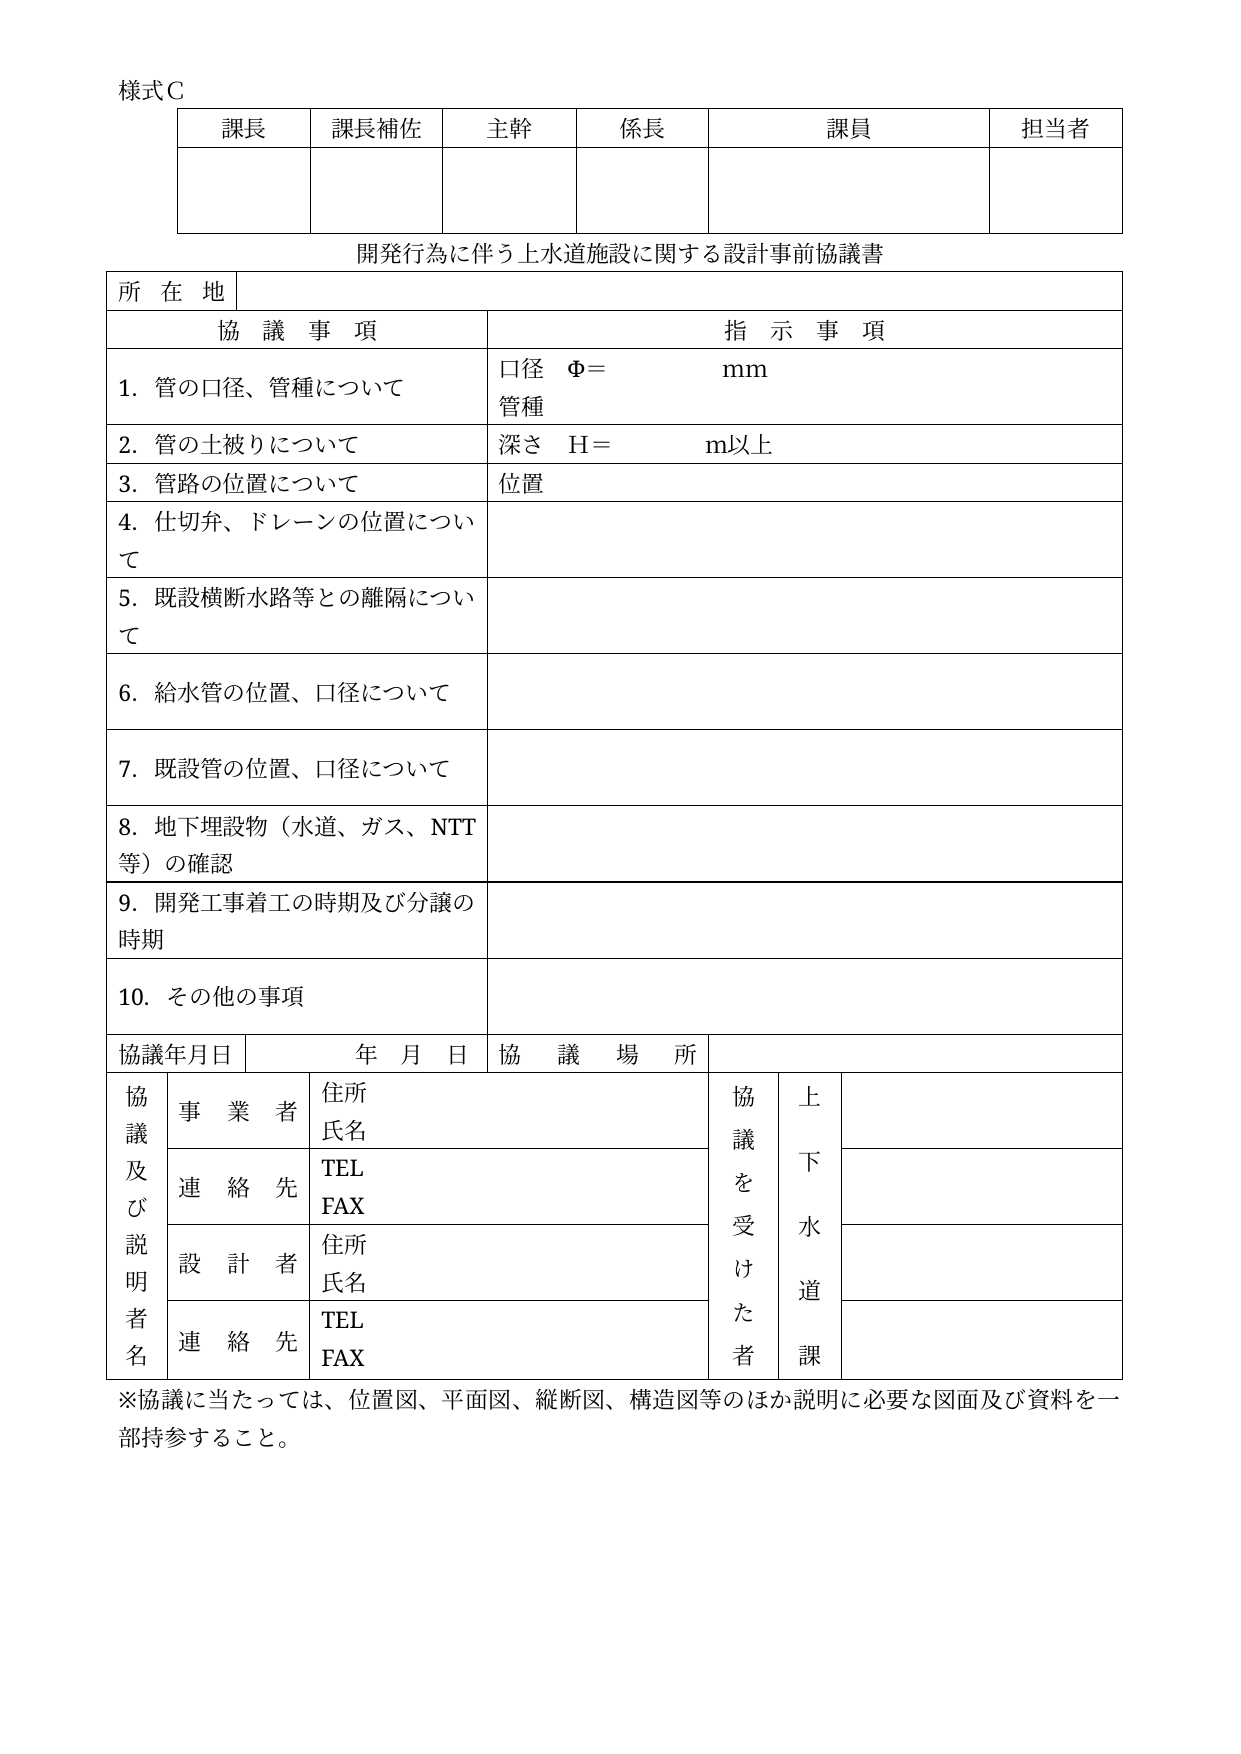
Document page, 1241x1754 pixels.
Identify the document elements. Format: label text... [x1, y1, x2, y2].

table_cell 協議を受けた者 [709, 1073, 778, 1379]
table_cell [488, 730, 1122, 805]
table_cell 協議及び説明者名 [107, 1073, 167, 1379]
table_cell [311, 148, 442, 232]
table_cell 事業者 [168, 1073, 309, 1148]
table_cell 協議年月日 [107, 1035, 245, 1072]
table_cell 5．既設横断水路等との離隔について [107, 578, 487, 653]
table_cell 協議場所 [488, 1035, 708, 1072]
table_cell [488, 959, 1122, 1033]
table_cell 3．管路の位置について [107, 464, 487, 501]
table_header 係長 [577, 109, 708, 147]
table_cell 住所 氏名 [310, 1225, 708, 1300]
table_cell [842, 1073, 1122, 1148]
table_cell TEL FAX [310, 1149, 708, 1224]
table_header [237, 272, 1122, 309]
table_header 主幹 [443, 109, 576, 147]
table_cell [990, 148, 1122, 232]
table_header 担当者 [990, 109, 1122, 147]
text ※協議に当たっては、位置図、平面図、縦断図、構造図等のほか説明に必要な図面及び資料を一部持参すること。 [118, 1380, 1122, 1455]
table_cell 7．既設管の位置、口径について [107, 730, 487, 805]
table_cell [488, 883, 1122, 957]
table_cell [488, 654, 1122, 729]
table_cell 位置 [488, 464, 1122, 501]
table_cell 6．給水管の位置、口径について [107, 654, 487, 729]
table_cell 指 示 事 項 [488, 311, 1122, 348]
table_cell [488, 578, 1122, 653]
text 様式Ｃ [118, 71, 1122, 108]
table_cell [709, 148, 989, 232]
table_cell 9．開発工事着工の時期及び分譲の時期 [107, 883, 487, 957]
table_cell 年 月 日 [246, 1035, 487, 1072]
table_cell 上下水道課 [779, 1073, 841, 1379]
table_cell 8．地下埋設物（水道、ガス、NTT等）の確認 [107, 806, 487, 881]
table_cell 住所 氏名 [310, 1073, 708, 1148]
table_header 課長 [178, 109, 310, 147]
table_cell 1．管の口径、管種について [107, 349, 487, 424]
table_cell [709, 1035, 1122, 1072]
table_cell [577, 148, 708, 232]
table_header 課員 [709, 109, 989, 147]
table_cell 連絡先 [168, 1149, 309, 1224]
table_cell 協 議 事 項 [107, 311, 487, 348]
table_cell [488, 806, 1122, 881]
table_cell 口径 Φ＝ ｍｍ 管種 [488, 349, 1122, 424]
table_cell [443, 148, 576, 232]
table_cell [842, 1301, 1122, 1379]
table_cell 10．その他の事項 [107, 959, 487, 1033]
table_cell [488, 502, 1122, 577]
table_cell 設計者 [168, 1225, 309, 1300]
table_cell TEL FAX [310, 1301, 708, 1379]
table_cell [178, 148, 310, 232]
text 開発行為に伴う上水道施設に関する設計事前協議書 [118, 233, 1122, 271]
table_cell [842, 1225, 1122, 1300]
table_cell [842, 1149, 1122, 1224]
table_cell 4．仕切弁、ドレーンの位置について [107, 502, 487, 577]
table_header 課長補佐 [311, 109, 442, 147]
table_cell 2．管の土被りについて [107, 425, 487, 463]
table_cell 連絡先 [168, 1301, 309, 1379]
table_header 所在地 [107, 272, 236, 309]
table_cell 深さ Ｈ＝ ｍ以上 [488, 425, 1122, 463]
